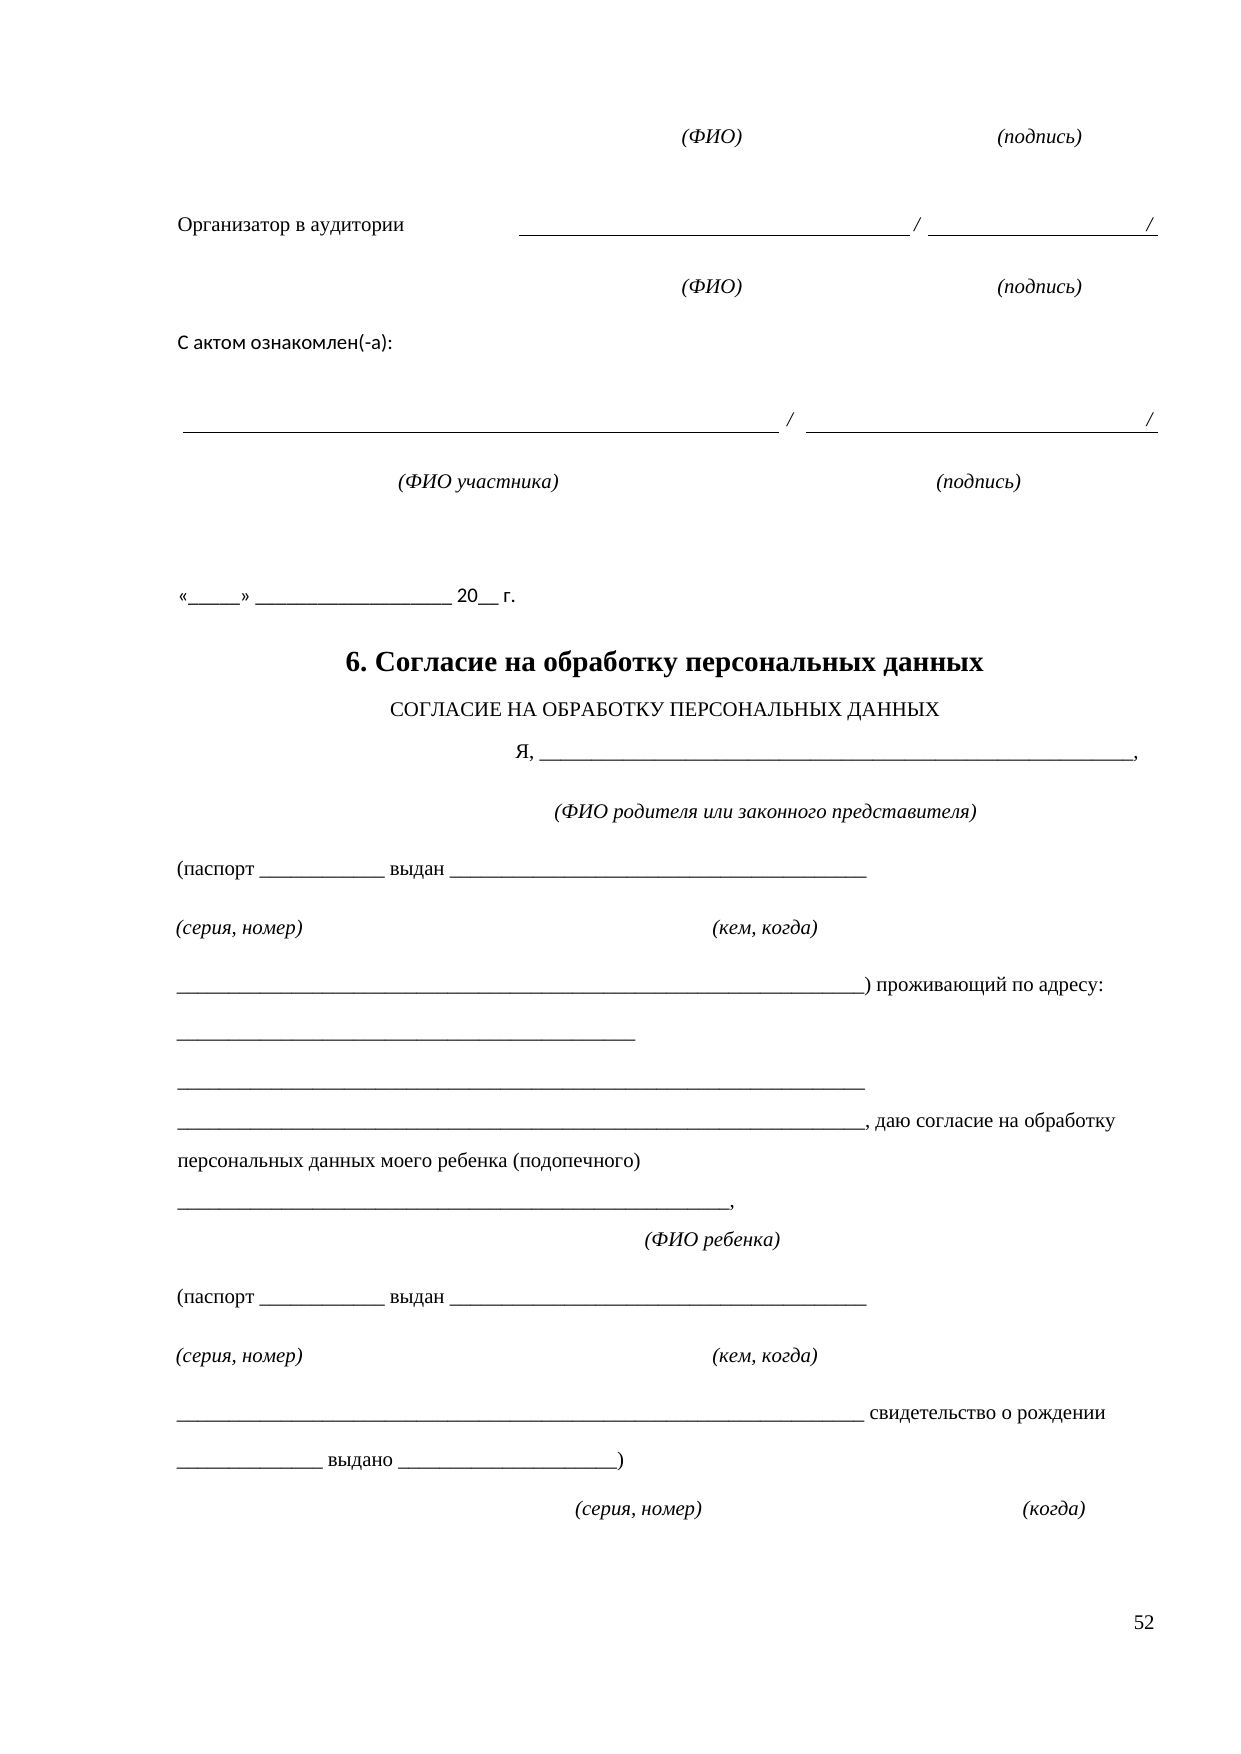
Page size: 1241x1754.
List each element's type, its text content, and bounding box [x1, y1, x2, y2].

text __________________________________________________________________ свидетельство о рождении ______________ выдано _____________________) [177, 1400, 1159, 1471]
text (ФИО) (подпись) [177, 124, 1159, 148]
text СОГЛАСИЕ НА ОБРАБОТКУ ПЕРСОНАЛЬНЫХ ДАННЫХ [193, 697, 1137, 721]
text (ФИО) (подпись) [177, 274, 1159, 298]
text (ФИО ребенка) [176, 1227, 1159, 1251]
text / / [177, 407, 1159, 431]
text (паспорт ____________ выдан ________________________________________ [177, 1284, 1159, 1308]
text (паспорт ____________ выдан ________________________________________ [177, 856, 1159, 880]
text (ФИО участника) (подпись) [177, 469, 1159, 493]
text (серия, номер) (кем, когда) [176, 915, 1159, 939]
text Организатор в аудитории / / [177, 212, 1159, 236]
text Я, _________________________________________________________, [178, 739, 1138, 763]
text «_____» ___________________ 20__ г. [177, 583, 1159, 608]
text __________________________________________________________________ __________________________________________________________________, даю согласие на обработку персональных данных моего ребенка (подопечного) _____________________________________________________, [177, 1068, 1152, 1212]
text С актом ознакомлен(-а): [177, 329, 1159, 355]
text (ФИО родителя или законного представителя) [176, 799, 1159, 823]
subtitle 6. Согласие на обработку персональных данных [177, 644, 1152, 678]
text (серия, номер) (кем, когда) [176, 1343, 1159, 1367]
text __________________________________________________________________) проживающий по адресу: ____________________________________________ [177, 972, 1159, 1043]
text (серия, номер) (когда) [176, 1496, 1159, 1520]
